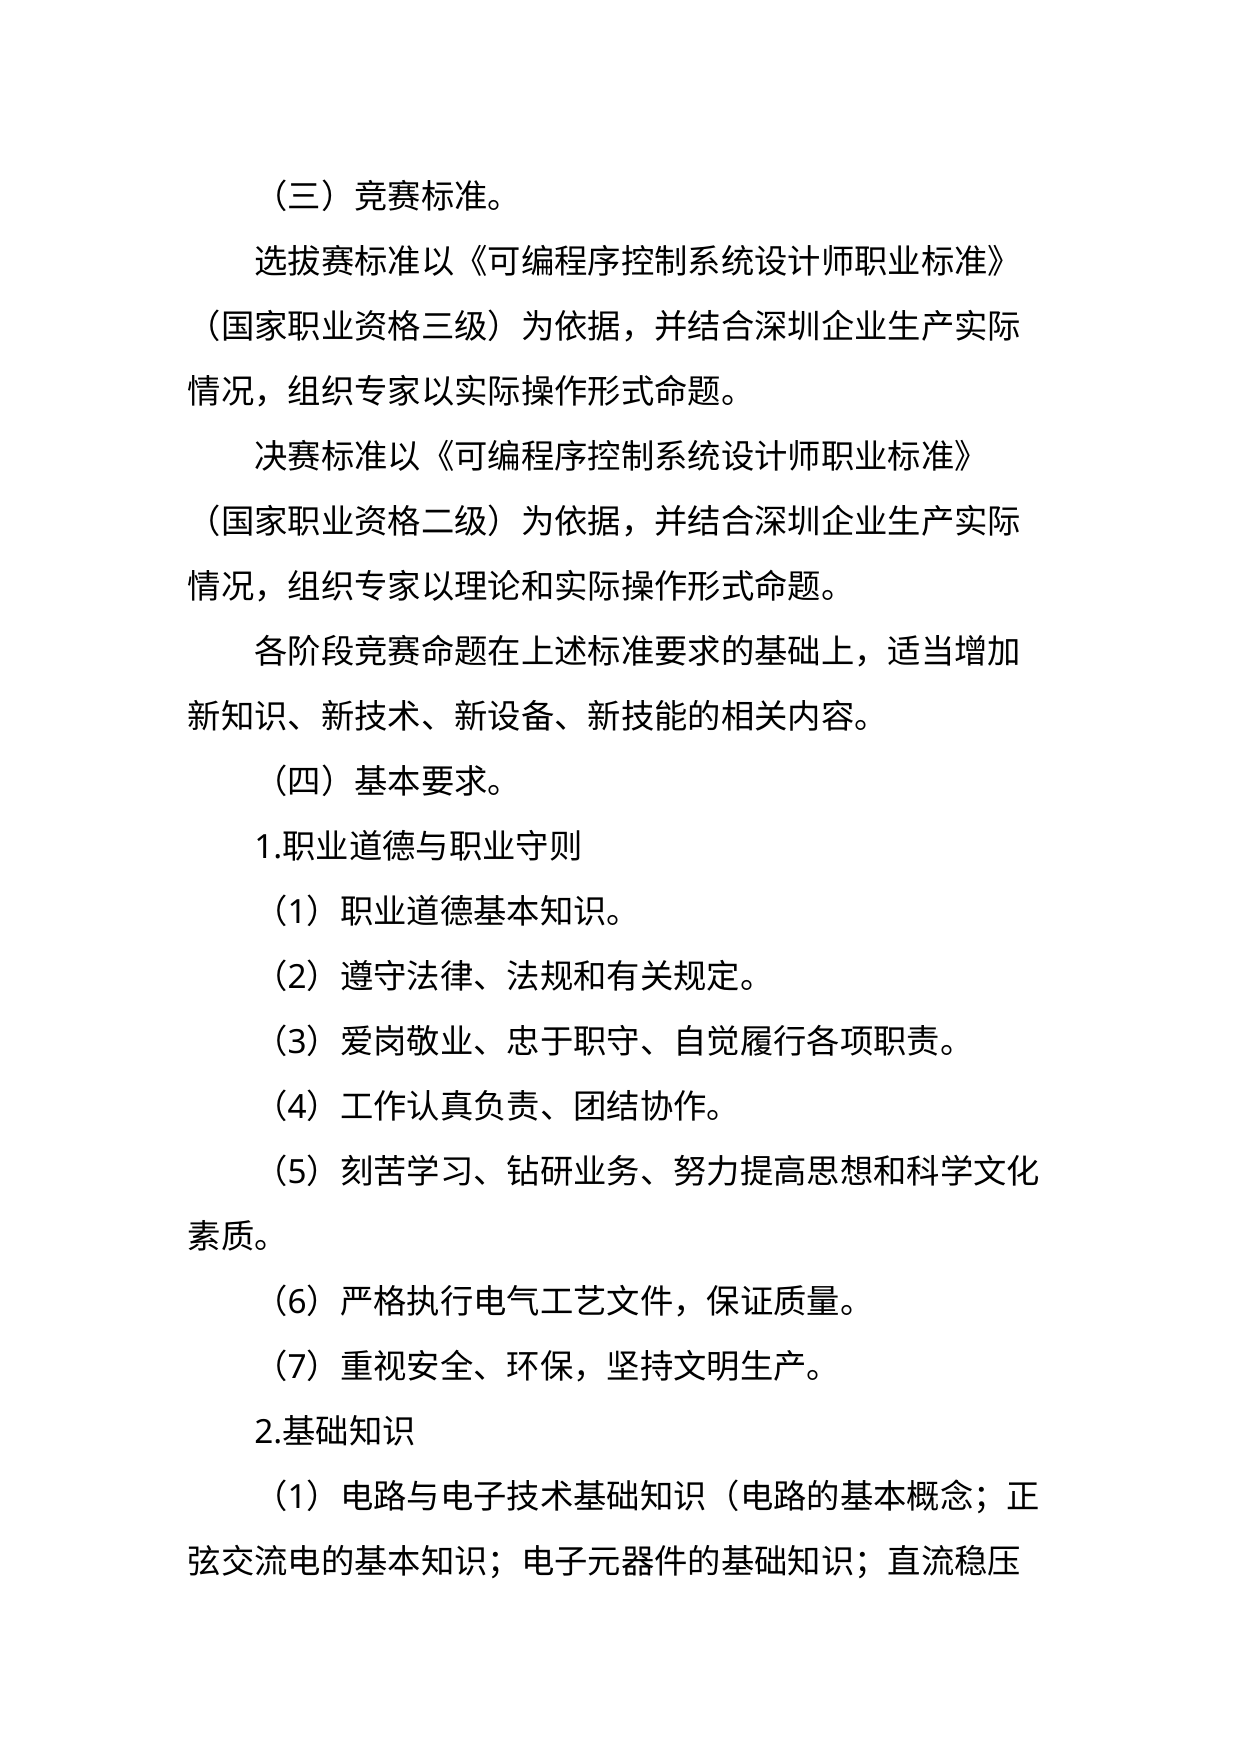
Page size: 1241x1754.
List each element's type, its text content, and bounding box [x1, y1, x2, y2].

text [187, 1462, 1053, 1592]
text 选拔赛标准以《可编程序控制系统设计师职业标准》（国家职业资格三级）为依据，并结合深圳企业生产实际情况，组织专家以实际操作形式命题。 [187, 227, 1053, 422]
text （7）重视安全、环保，坚持文明生产。 [187, 1332, 1053, 1397]
text （3）爱岗敬业、忠于职守、自觉履行各项职责。 [187, 1007, 1053, 1072]
text （6）严格执行电气工艺文件，保证质量。 [187, 1267, 1053, 1332]
text （5）刻苦学习、钻研业务、努力提高思想和科学文化素质。 [187, 1137, 1053, 1267]
text （2）遵守法律、法规和有关规定。 [187, 942, 1053, 1007]
text 1.职业道德与职业守则 [187, 812, 1053, 877]
text （四）基本要求。 [187, 747, 1053, 812]
text 决赛标准以《可编程序控制系统设计师职业标准》（国家职业资格二级）为依据，并结合深圳企业生产实际情况，组织专家以理论和实际操作形式命题。 [187, 422, 1053, 617]
text （1）职业道德基本知识。 [187, 877, 1053, 942]
text （三）竞赛标准。 [187, 162, 1053, 227]
text 各阶段竞赛命题在上述标准要求的基础上，适当增加新知识、新技术、新设备、新技能的相关内容。 [187, 617, 1053, 747]
text （4）工作认真负责、团结协作。 [187, 1072, 1053, 1137]
text 2.基础知识 [187, 1397, 1053, 1462]
